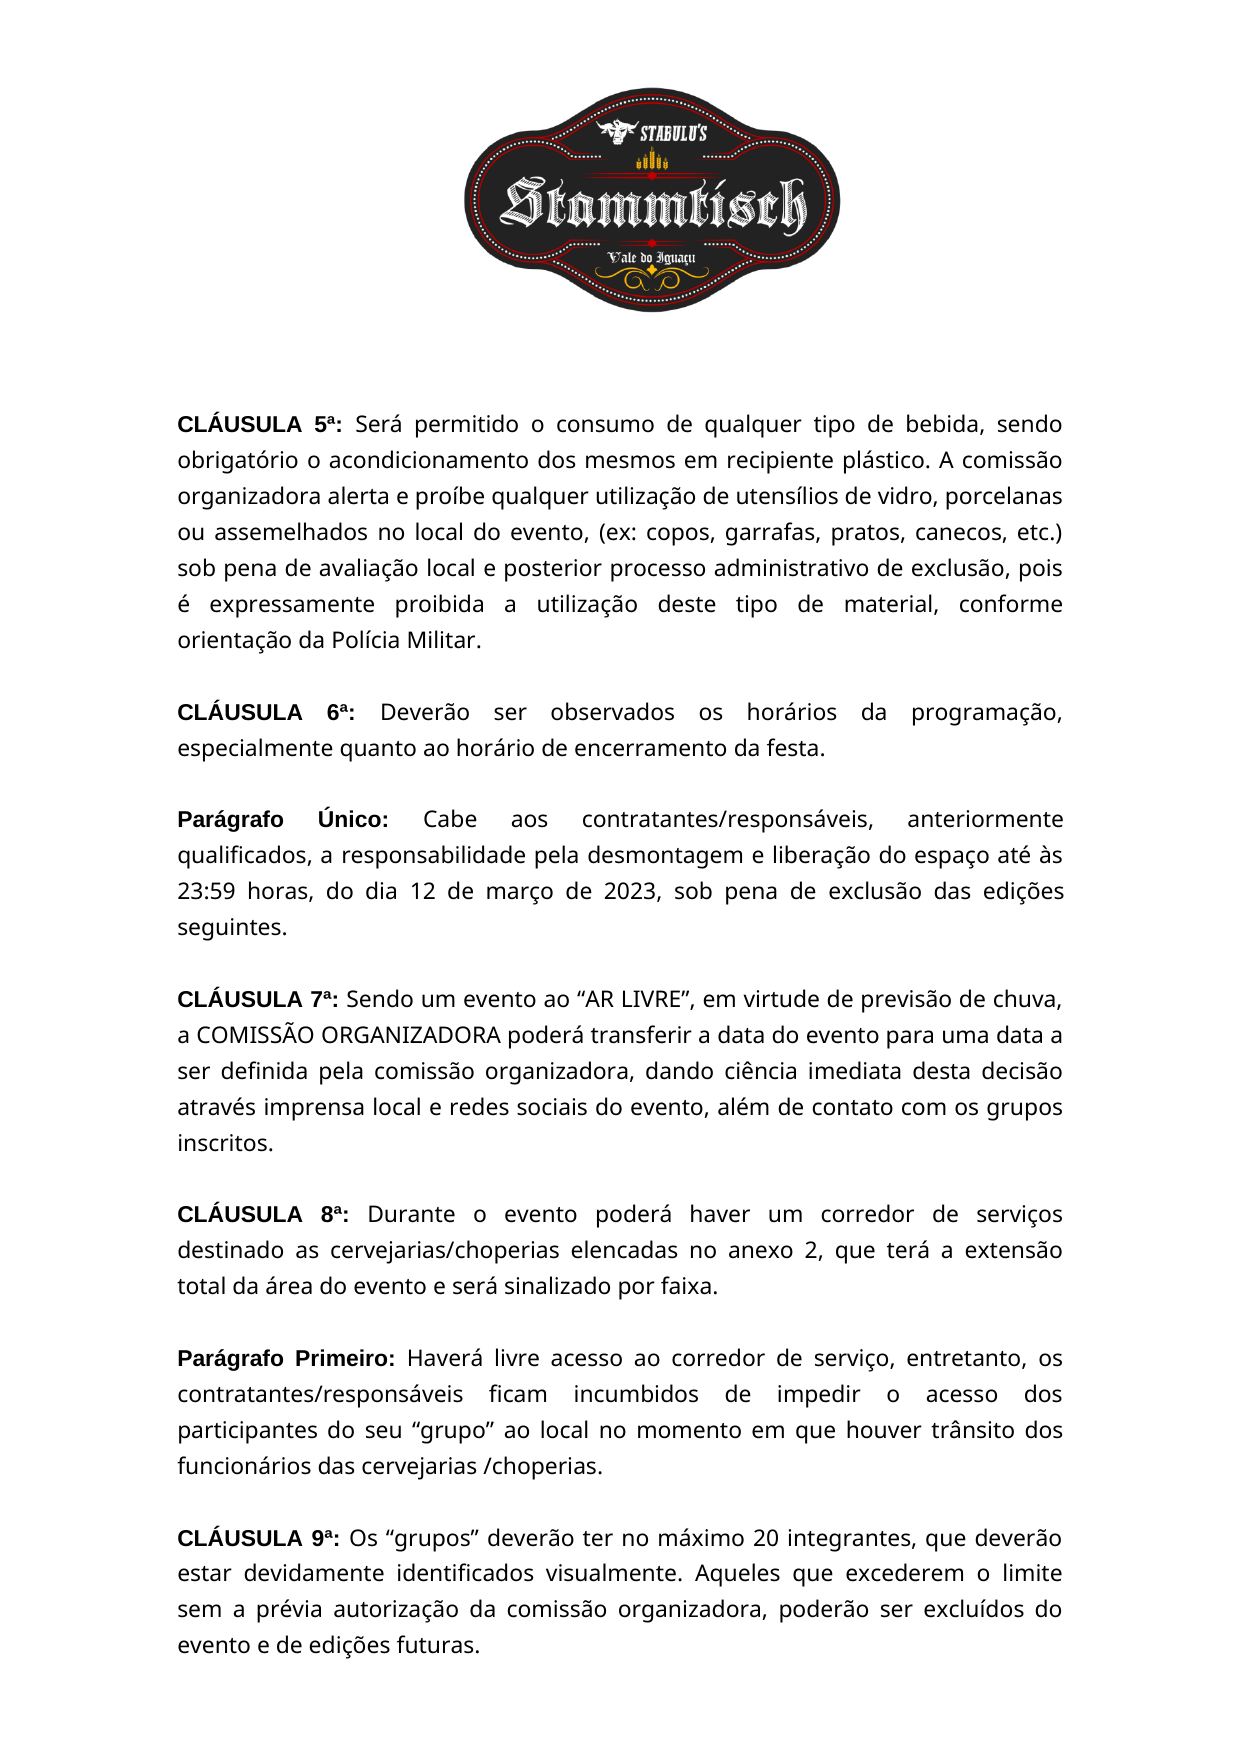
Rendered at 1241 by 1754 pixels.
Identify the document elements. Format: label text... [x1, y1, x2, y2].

text CLÁUSULA 8ª: Durante o evento poderá haver um corredor de serviços destinado as cervejarias/choperias elencadas no anexo 2, que terá a extensão total da área do evento e será sinalizado por faixa. [177, 1198, 1063, 1301]
text CLÁUSULA 6ª: Deverão ser observados os horários da programação, especialmente quanto ao horário de encerramento da festa. [177, 696, 1064, 763]
picture [423, 0, 881, 408]
text CLÁUSULA 5ª: Será permitido o consumo de qualquer tipo de bebida, sendo obrigatório o acondicionamento dos mesmos em recipiente plástico. A comissão organizadora alerta e proíbe qualquer utilização de utensílios de vidro, porcelanas ou assemelhados no local do evento, (ex: copos, garrafas, pratos, canecos, etc.) sob pena de avaliação local e posterior processo administrativo de exclusão, pois é expressamente proibida a utilização deste tipo de material, conforme orientação da Polícia Militar. [177, 408, 1063, 655]
text CLÁUSULA 9ª: Os “grupos” deverão ter no máximo 20 integrantes, que deverão estar devidamente identificados visualmente. Aqueles que excederem o limite sem a prévia autorização da comissão organizadora, poderão ser excluídos do evento e de edições futuras. [177, 1521, 1063, 1661]
text CLÁUSULA 7ª: Sendo um evento ao “AR LIVRE”, em virtude de previsão de chuva, a COMISSÃO ORGANIZADORA poderá transferir a data do evento para uma data a ser definida pela comissão organizadora, dando ciência imediata desta decisão através imprensa local e redes sociais do evento, além de contato com os grupos inscritos. [177, 983, 1064, 1158]
text Parágrafo Primeiro: Haverá livre acesso ao corredor de serviço, entretanto, os contratantes/responsáveis ficam incumbidos de impedir o acesso dos participantes do seu “grupo” ao local no momento em que houver trânsito dos funcionários das cervejarias /choperias. [177, 1342, 1063, 1481]
text Parágrafo Único: Cabe aos contratantes/responsáveis, anteriormente qualificados, a responsabilidade pela desmontagem e liberação do espaço até às 23:59 horas, do dia 12 de março de 2023, sob pena de exclusão das edições seguintes. [177, 803, 1064, 942]
